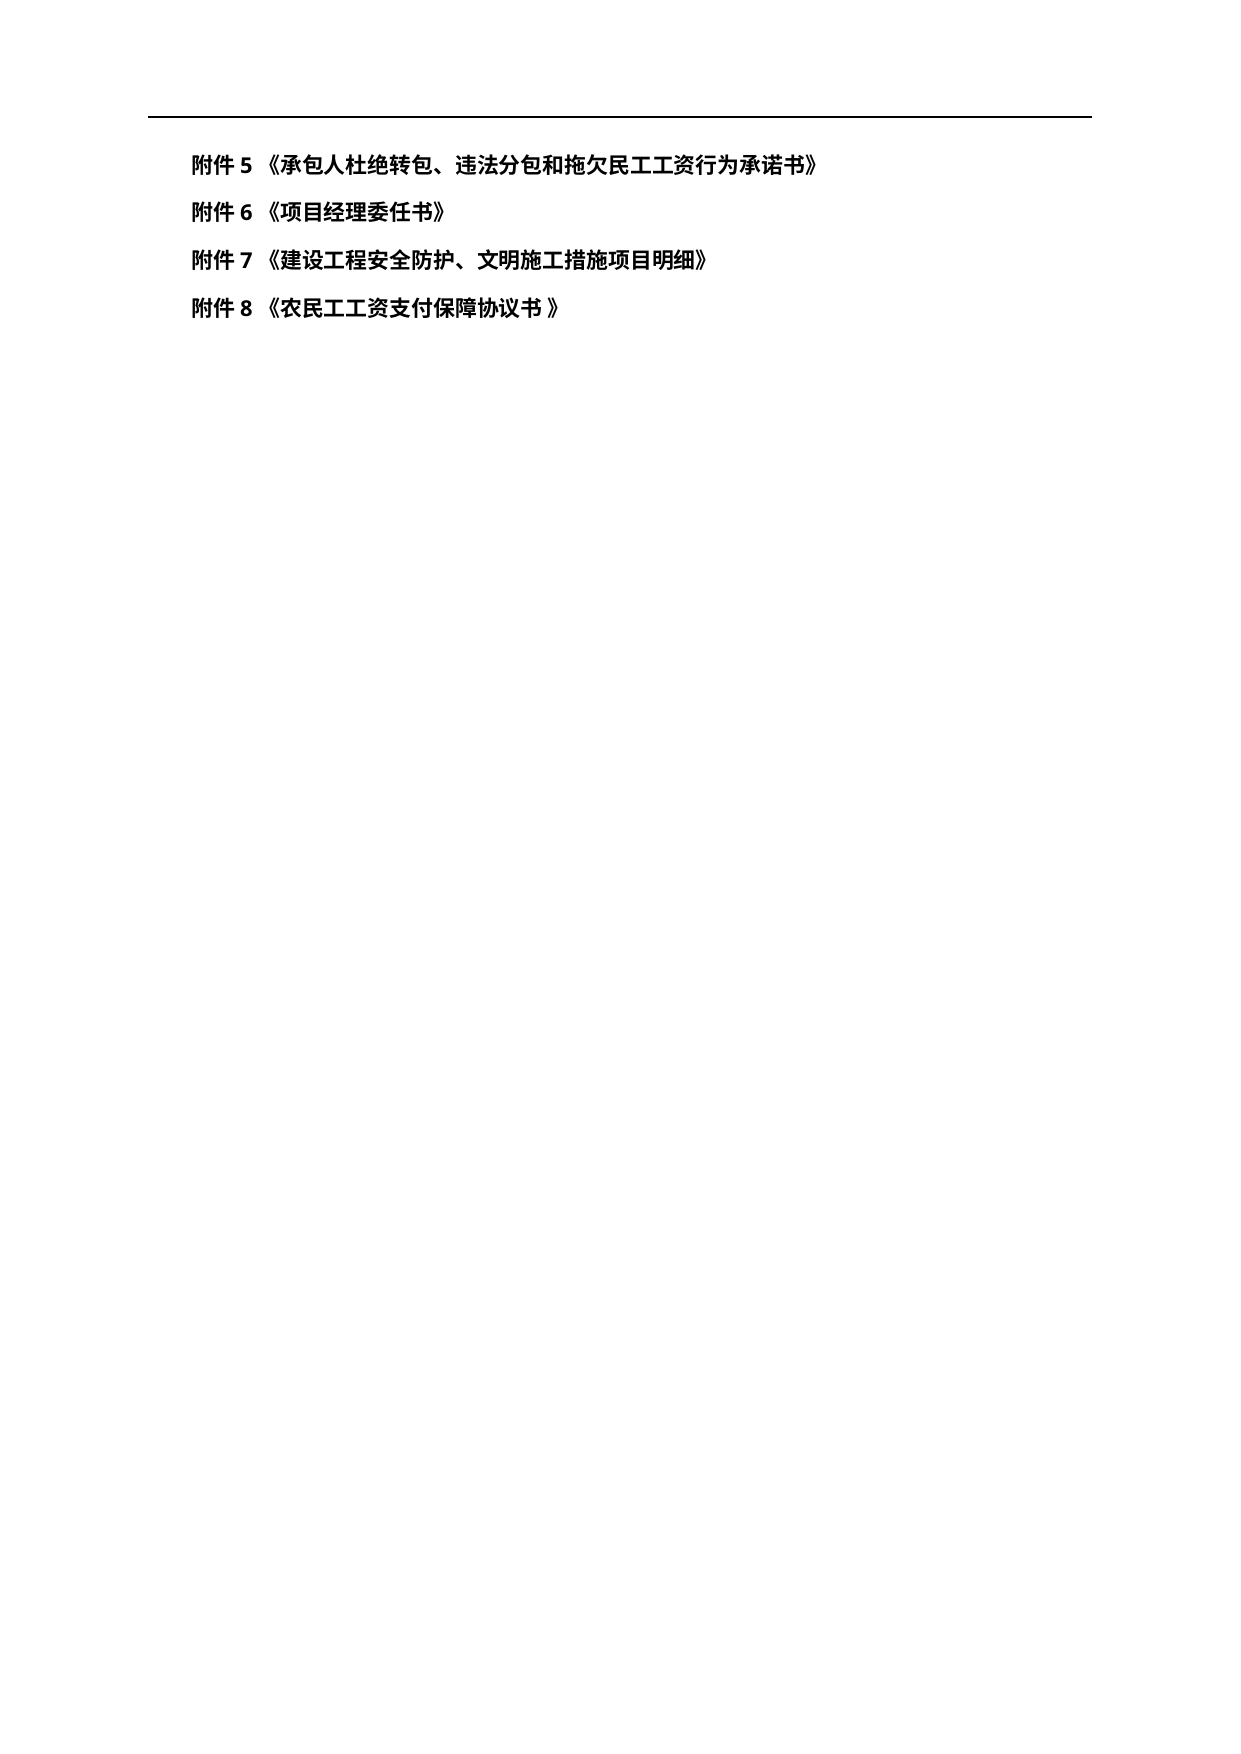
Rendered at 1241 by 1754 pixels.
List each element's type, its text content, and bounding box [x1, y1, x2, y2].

text 附件6 《项目经理委任书》 [148, 195, 1092, 227]
text 附件5 《承包人杜绝转包、违法分包和拖欠民工工资行为承诺书》 [148, 148, 1092, 179]
text 附件7 《建设工程安全防护、文明施工措施项目明细》 [148, 243, 1092, 275]
text 附件8 《农民工工资支付保障协议书 》 [148, 291, 1092, 322]
